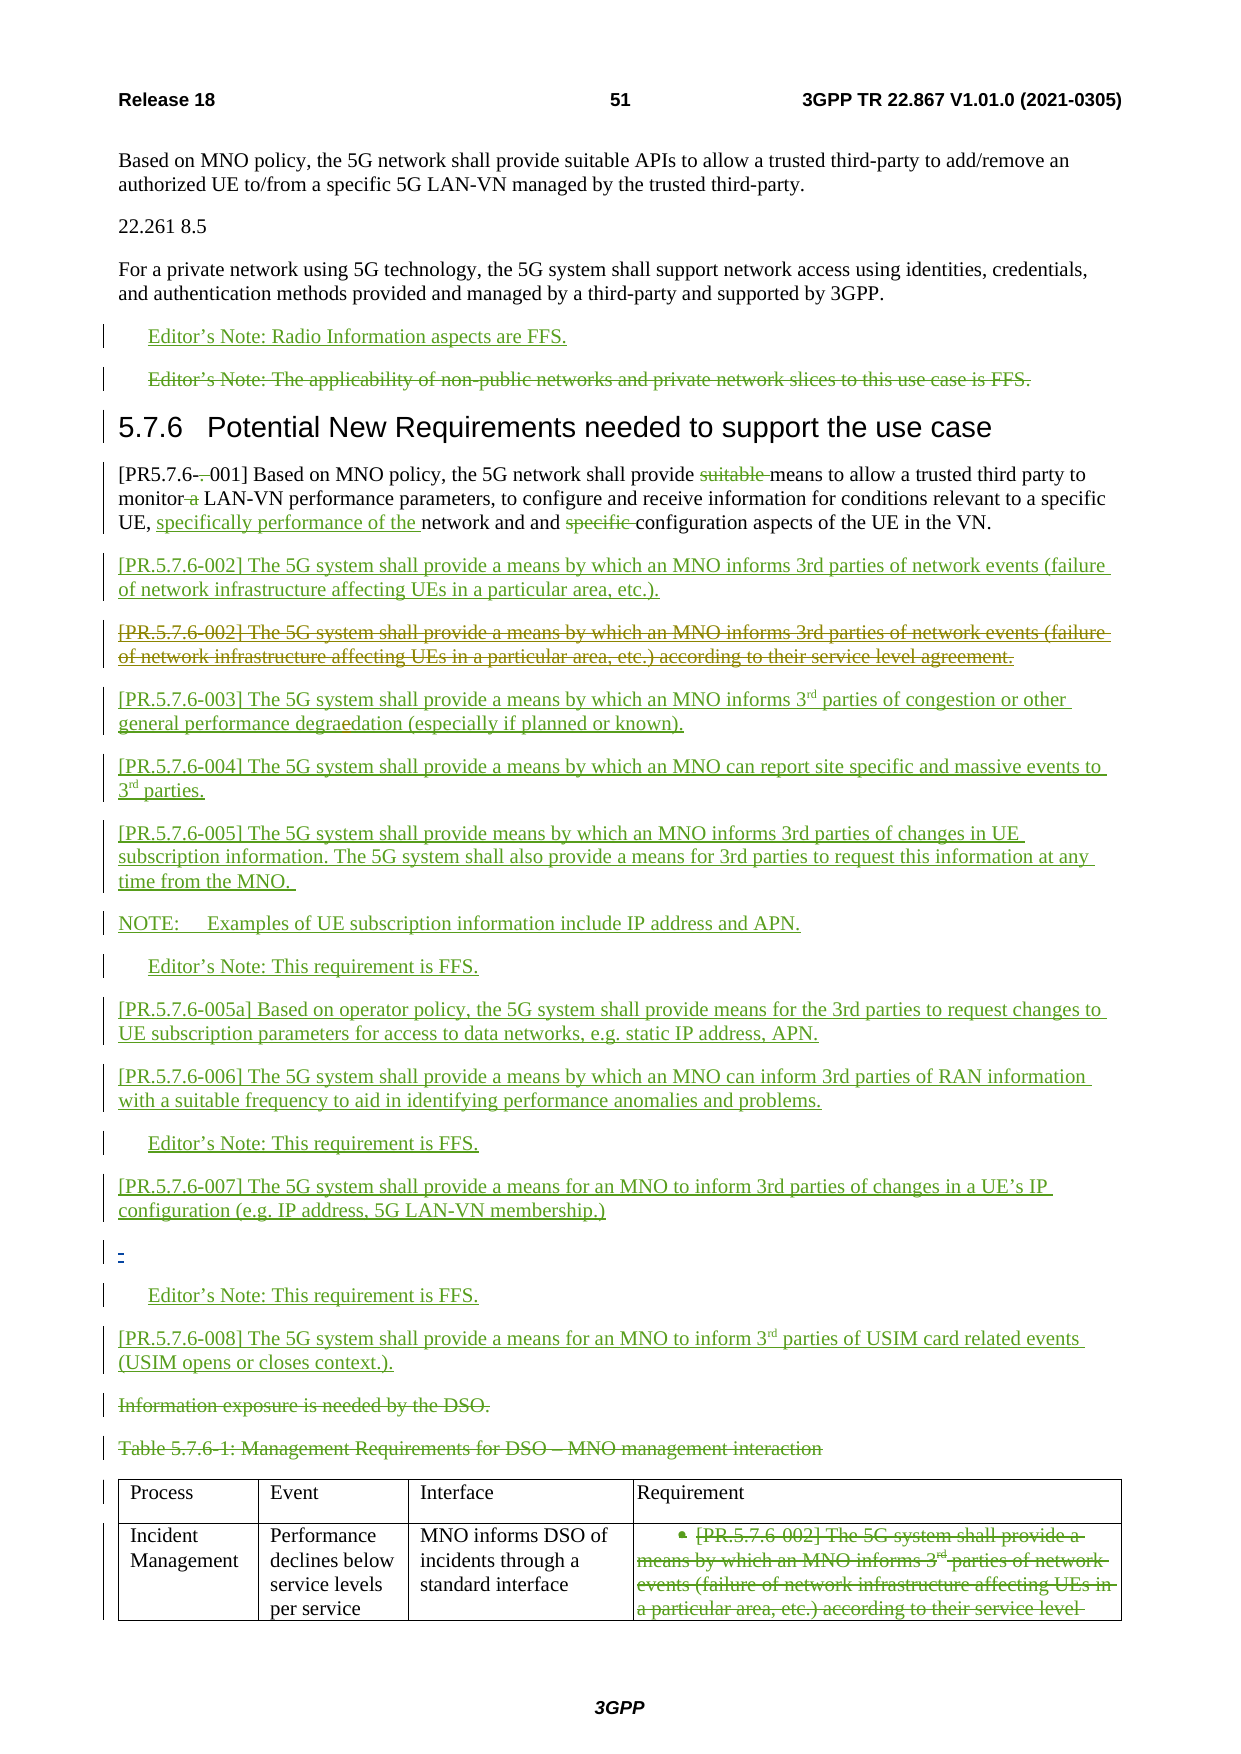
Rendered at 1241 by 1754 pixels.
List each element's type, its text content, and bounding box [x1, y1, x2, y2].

subtitle 5.7.6 Potential New Requirements needed to support the use case [118, 410, 1122, 443]
table_cell [634, 1524, 1121, 1620]
text For a private network using 5G technology, the 5G system shall support network access using identities, credentials, and authentication methods provided and managed by a third-party and supported by 3GPP. [118, 257, 1122, 305]
table_header [119, 1480, 258, 1522]
table_cell [409, 1524, 633, 1620]
table_cell [259, 1524, 408, 1620]
text Based on MNO policy, the 5G network shall provide suitable APIs to allow a trusted third-party to add/remove an authorized UE to/from a specific 5G LAN-VN managed by the trusted third-party. [118, 147, 1122, 196]
table_header [634, 1480, 1121, 1522]
text 22.261 8.5 [118, 214, 1122, 238]
table_cell [119, 1524, 258, 1620]
table_header [259, 1480, 408, 1522]
text [PR5.7.6-001] Based on MNO policy, the 5G network shall provide means to allow a trusted third party to monitor LAN-VN performance parameters, to configure and receive information for conditions relevant to a specific UE, network and and configuration aspects of the UE in the VN. [118, 462, 1122, 534]
table_header [409, 1480, 633, 1522]
